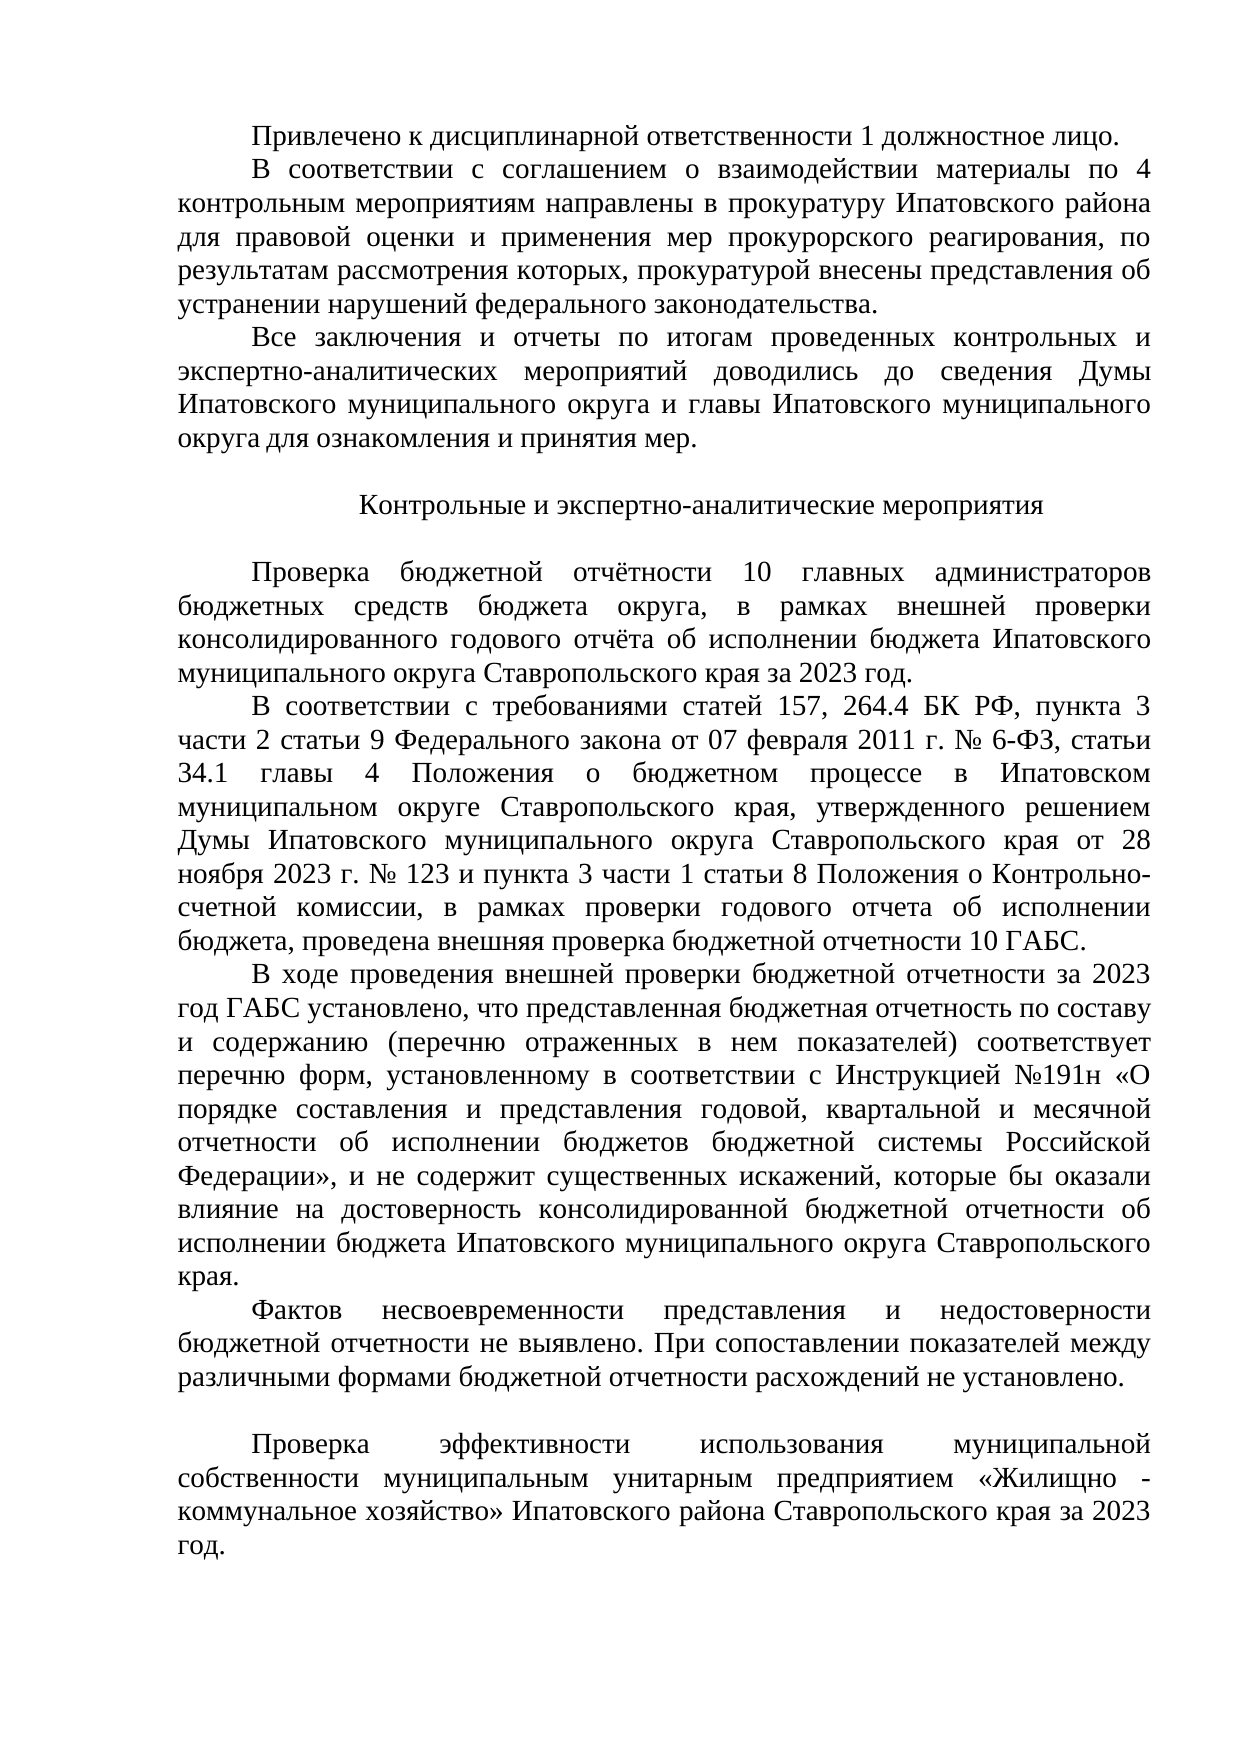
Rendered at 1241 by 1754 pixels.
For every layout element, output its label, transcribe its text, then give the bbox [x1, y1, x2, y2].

text Привлечено к дисциплинарной ответственности 1 должностное лицо. [177, 118, 1152, 152]
text Проверка бюджетной отчётности 10 главных администраторов бюджетных средств бюджета округа, в рамках внешней проверки консолидированного годового отчёта об исполнении бюджета Ипатовского муниципального округа Ставропольского края за 2023 год. [177, 554, 1152, 688]
text В соответствии с соглашением о взаимодействии материалы по 4 контрольным мероприятиям направлены в прокуратуру Ипатовского района для правовой оценки и применения мер прокурорского реагирования, по результатам рассмотрения которых, прокуратурой внесены представления об устранении нарушений федерального законодательства. [177, 152, 1152, 319]
text Фактов несвоевременности представления и недостоверности бюджетной отчетности не выявлено. При сопоставлении показателей между различными формами бюджетной отчетности расхождений не установлено. [177, 1292, 1152, 1393]
text Контрольные и экспертно-аналитические мероприятия [177, 487, 1152, 521]
text В ходе проведения внешней проверки бюджетной отчетности за 2023 год ГАБС установлено, что представленная бюджетная отчетность по составу и содержанию (перечню отраженных в нем показателей) соответствует перечню форм, установленному в соответствии с Инструкцией №191н «О порядке составления и представления годовой, квартальной и месячной отчетности об исполнении бюджетов бюджетной системы Российской Федерации», и не содержит существенных искажений, которые бы оказали влияние на достоверность консолидированной бюджетной отчетности об исполнении бюджета Ипатовского муниципального округа Ставропольского края. [177, 957, 1152, 1292]
text Проверка эффективности использования муниципальной собственности муниципальным унитарным предприятием «Жилищно - коммунальное хозяйство» Ипатовского района Ставропольского края за 2023 год. [177, 1426, 1152, 1560]
text Все заключения и отчеты по итогам проведенных контрольных и экспертно-аналитических мероприятий доводились до сведения Думы Ипатовского муниципального округа и главы Ипатовского муниципального округа для ознакомления и принятия мер. [177, 319, 1152, 453]
text В соответствии с требованиями статей 157, 264.4 БК РФ, пункта 3 части 2 статьи 9 Федерального закона от 07 февраля 2011 г. № 6-ФЗ, статьи 34.1 главы 4 Положения о бюджетном процессе в Ипатовском муниципальном округе Ставропольского края, утвержденного решением Думы Ипатовского муниципального округа Ставропольского края от 28 ноября 2023 г. № 123 и пункта 3 части 1 статьи 8 Положения о Контрольно-счетной комиссии, в рамках проверки годового отчета об исполнении бюджета, проведена внешняя проверка бюджетной отчетности 10 ГАБС. [177, 688, 1152, 957]
